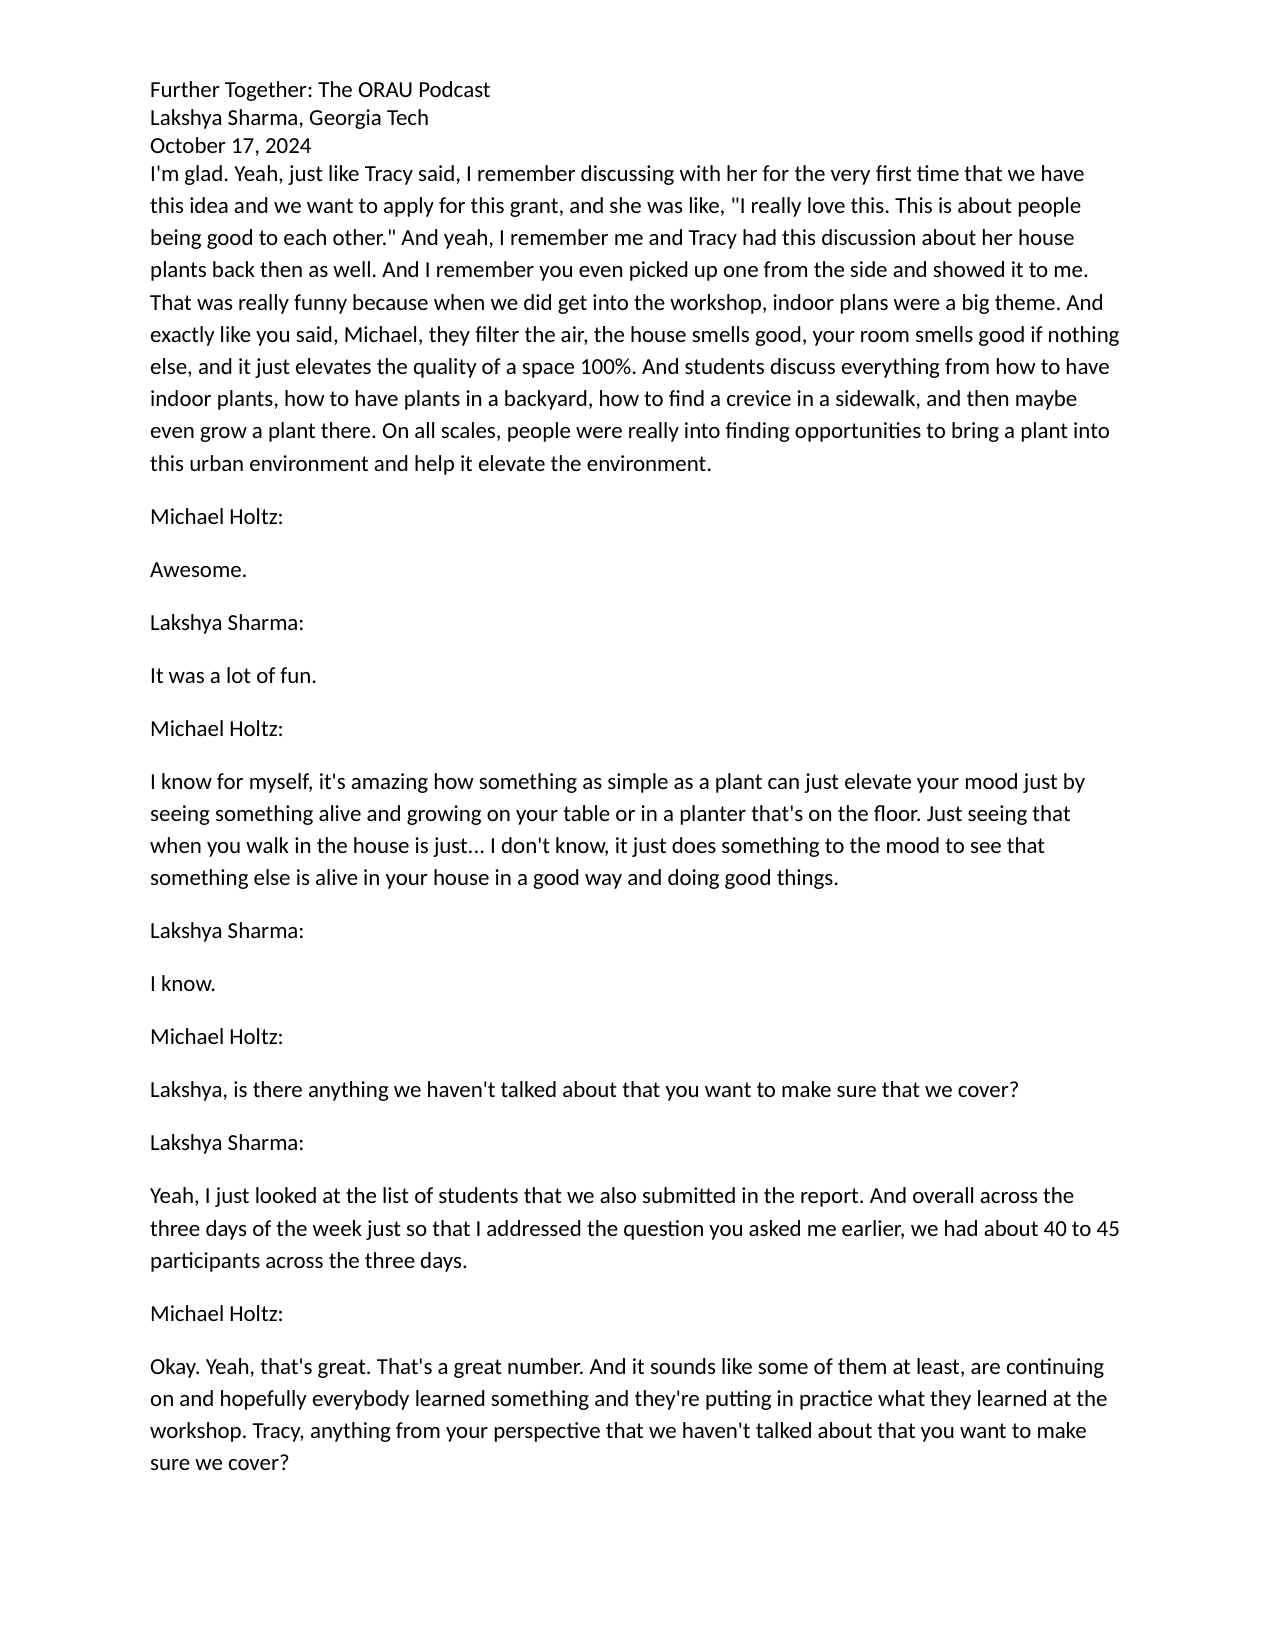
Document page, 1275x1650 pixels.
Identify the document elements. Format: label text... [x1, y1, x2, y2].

text Michael Holtz: [150, 502, 1125, 530]
text Lakshya Sharma: [150, 608, 1125, 636]
text Lakshya, is there anything we haven't talked about that you want to make sure that we cover? [150, 1076, 1125, 1103]
text It was a lot of fun. [150, 661, 1125, 689]
text I know. [150, 969, 1125, 997]
text Lakshya Sharma: [150, 916, 1125, 944]
text Michael Holtz: [150, 1299, 1125, 1327]
text I know for myself, it's amazing how something as simple as a plant can just elevate your mood just by seeing something alive and growing on your table or in a planter that's on the floor. Just seeing that when you walk in the house is just... I don't know, it just does something to the mood to see that something else is alive in your house in a good way and doing good things. [150, 767, 1125, 891]
text Awesome. [150, 555, 1125, 583]
text Michael Holtz: [150, 714, 1125, 742]
text Lakshya Sharma: [150, 1128, 1125, 1157]
text Yeah, I just looked at the list of students that we also submitted in the report. And overall across the three days of the week just so that I addressed the question you asked me earlier, we had about 40 to 45 participants across the three days. [150, 1182, 1125, 1274]
text Okay. Yeah, that's great. That's a great number. And it sounds like some of them at least, are continuing on and hopefully everybody learned something and they're putting in practice what they learned at the workshop. Tracy, anything from your perspective that we haven't talked about that you want to make sure we cover? [150, 1352, 1125, 1477]
text I'm glad. Yeah, just like Tracy said, I remember discussing with her for the very first time that we have this idea and we want to apply for this grant, and she was like, "I really love this. This is about people being good to each other." And yeah, I remember me and Tracy had this discussion about her house plants back then as well. And I remember you even picked up one from the side and showed it to me. That was really funny because when we did get into the workshop, indoor plans were a big theme. And exactly like you said, Michael, they filter the air, the house smells good, your room smells good if nothing else, and it just elevates the quality of a space 100%. And students discuss everything from how to have indoor plants, how to have plants in a backyard, how to find a crevice in a sidewalk, and then maybe even grow a plant there. On all scales, people were really into finding opportunities to bring a plant into this urban environment and help it elevate the environment. [150, 159, 1125, 477]
text Michael Holtz: [150, 1022, 1125, 1051]
